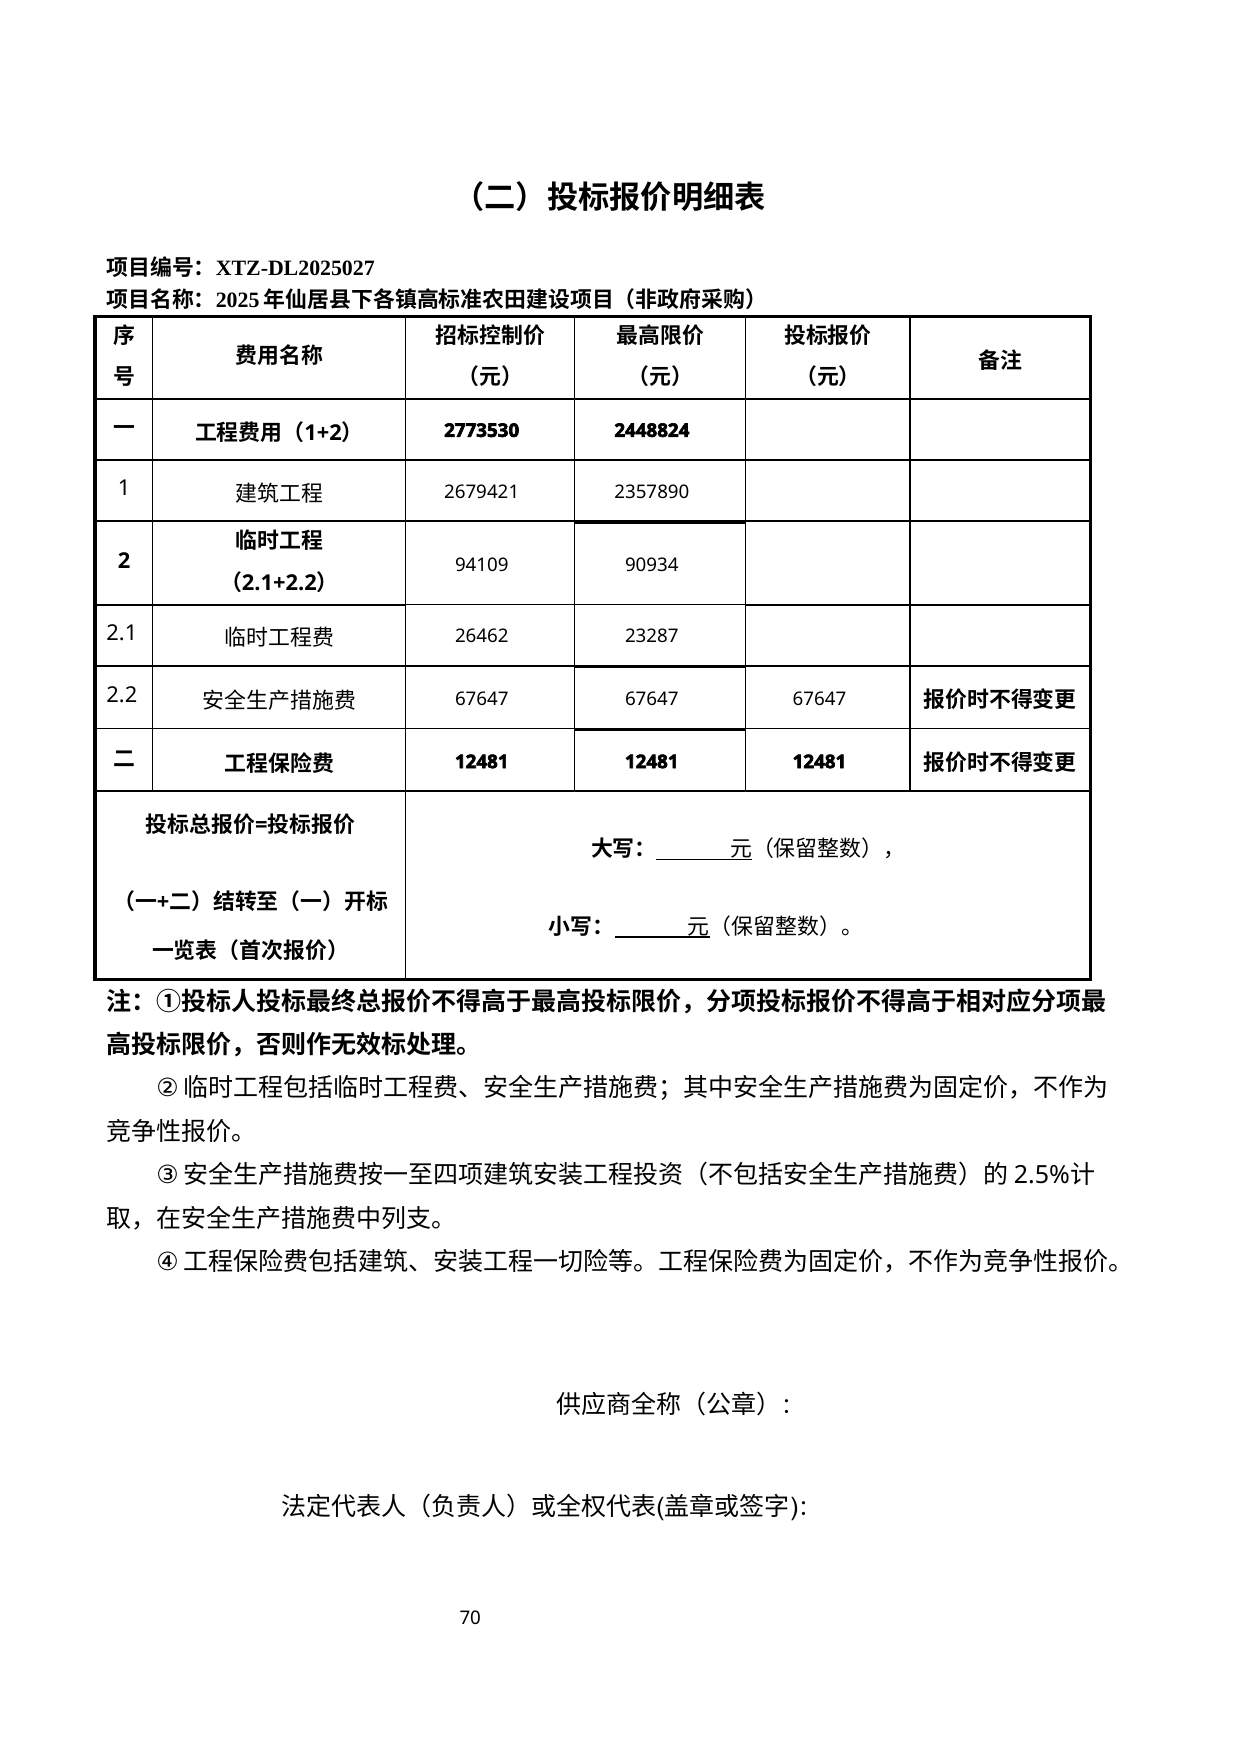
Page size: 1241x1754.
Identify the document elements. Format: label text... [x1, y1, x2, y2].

table_cell 2448824 [575, 400, 745, 459]
table_cell [911, 606, 1089, 665]
table_cell 1 [97, 461, 152, 520]
table_cell 12481 [746, 729, 909, 790]
table_cell 投标总报价=投标报价 （一+二）结转至（一）开标一览表（首次报价） [97, 792, 405, 978]
table_cell 安全生产措施费 [153, 667, 405, 728]
table_cell [746, 522, 909, 604]
table_cell [746, 400, 909, 459]
table_cell 2357890 [575, 461, 745, 520]
table_cell 2.1 [97, 606, 152, 665]
text 供应商全称（公章）： [106, 1370, 1112, 1435]
table_header 序号 [97, 318, 152, 398]
table_cell [911, 400, 1089, 459]
text ③安全生产措施费按一至四项建筑安装工程投资（不包括安全生产措施费）的2.5%计取，在安全生产措施费中列支。 [106, 1155, 1112, 1234]
table_cell 2773530 [406, 400, 574, 459]
table_cell 90934 [575, 524, 745, 604]
table_cell 94109 [406, 522, 574, 604]
table_cell 67647 [746, 667, 909, 728]
table_header 费用名称 [153, 318, 405, 398]
table_cell [911, 522, 1089, 604]
table_cell 工程费用（1+2） [153, 400, 405, 459]
table_cell 67647 [406, 667, 574, 728]
table_cell [911, 461, 1089, 520]
table_cell 临时工程费 [153, 606, 405, 665]
table_header 投标报价 （元） [746, 318, 909, 398]
list 项目编号：XTZ-DL2025027 [106, 249, 1112, 282]
table_cell 大写： 元（保留整数）， 小写： 元（保留整数）。 [406, 792, 1089, 978]
table_header 备注 [911, 318, 1089, 398]
table_cell 二 [97, 729, 152, 790]
table_header 招标控制价（元） [406, 318, 574, 398]
table_header 最高限价 （元） [575, 318, 745, 398]
table_cell 报价时不得变更 [911, 729, 1089, 790]
text 法定代表人（负责人）或全权代表(盖章或签字)： [106, 1472, 1112, 1537]
table_cell 67647 [575, 668, 745, 728]
table_cell 26462 [406, 605, 574, 665]
text ②临时工程包括临时工程费、安全生产措施费；其中安全生产措施费为固定价，不作为竞争性报价。 [106, 1068, 1112, 1147]
table_cell 23287 [575, 605, 745, 665]
table_cell 报价时不得变更 [911, 667, 1089, 728]
text （二）投标报价明细表 [106, 162, 1112, 227]
table_cell 2 [97, 522, 152, 604]
text 注：①投标人投标最终总报价不得高于最高投标限价，分项投标报价不得高于相对应分项最高投标限价，否则作无效标处理。 [106, 981, 1112, 1061]
table_cell [746, 606, 909, 665]
table_cell 建筑工程 [153, 461, 405, 520]
table_cell 一 [97, 400, 152, 459]
table_cell 工程保险费 [153, 729, 405, 790]
table_cell 2679421 [406, 461, 574, 520]
table_cell 临时工程 （2.1+2.2） [153, 522, 405, 604]
table_cell 12481 [575, 731, 745, 790]
list 项目名称：2025年仙居县下各镇高标准农田建设项目（非政府采购） [106, 282, 1112, 314]
text ④工程保险费包括建筑、安装工程一切险等。工程保险费为固定价，不作为竞争性报价。 [106, 1242, 1112, 1278]
table_cell [746, 461, 909, 520]
table_cell 2.2 [97, 667, 152, 728]
table_cell 12481 [406, 729, 574, 790]
